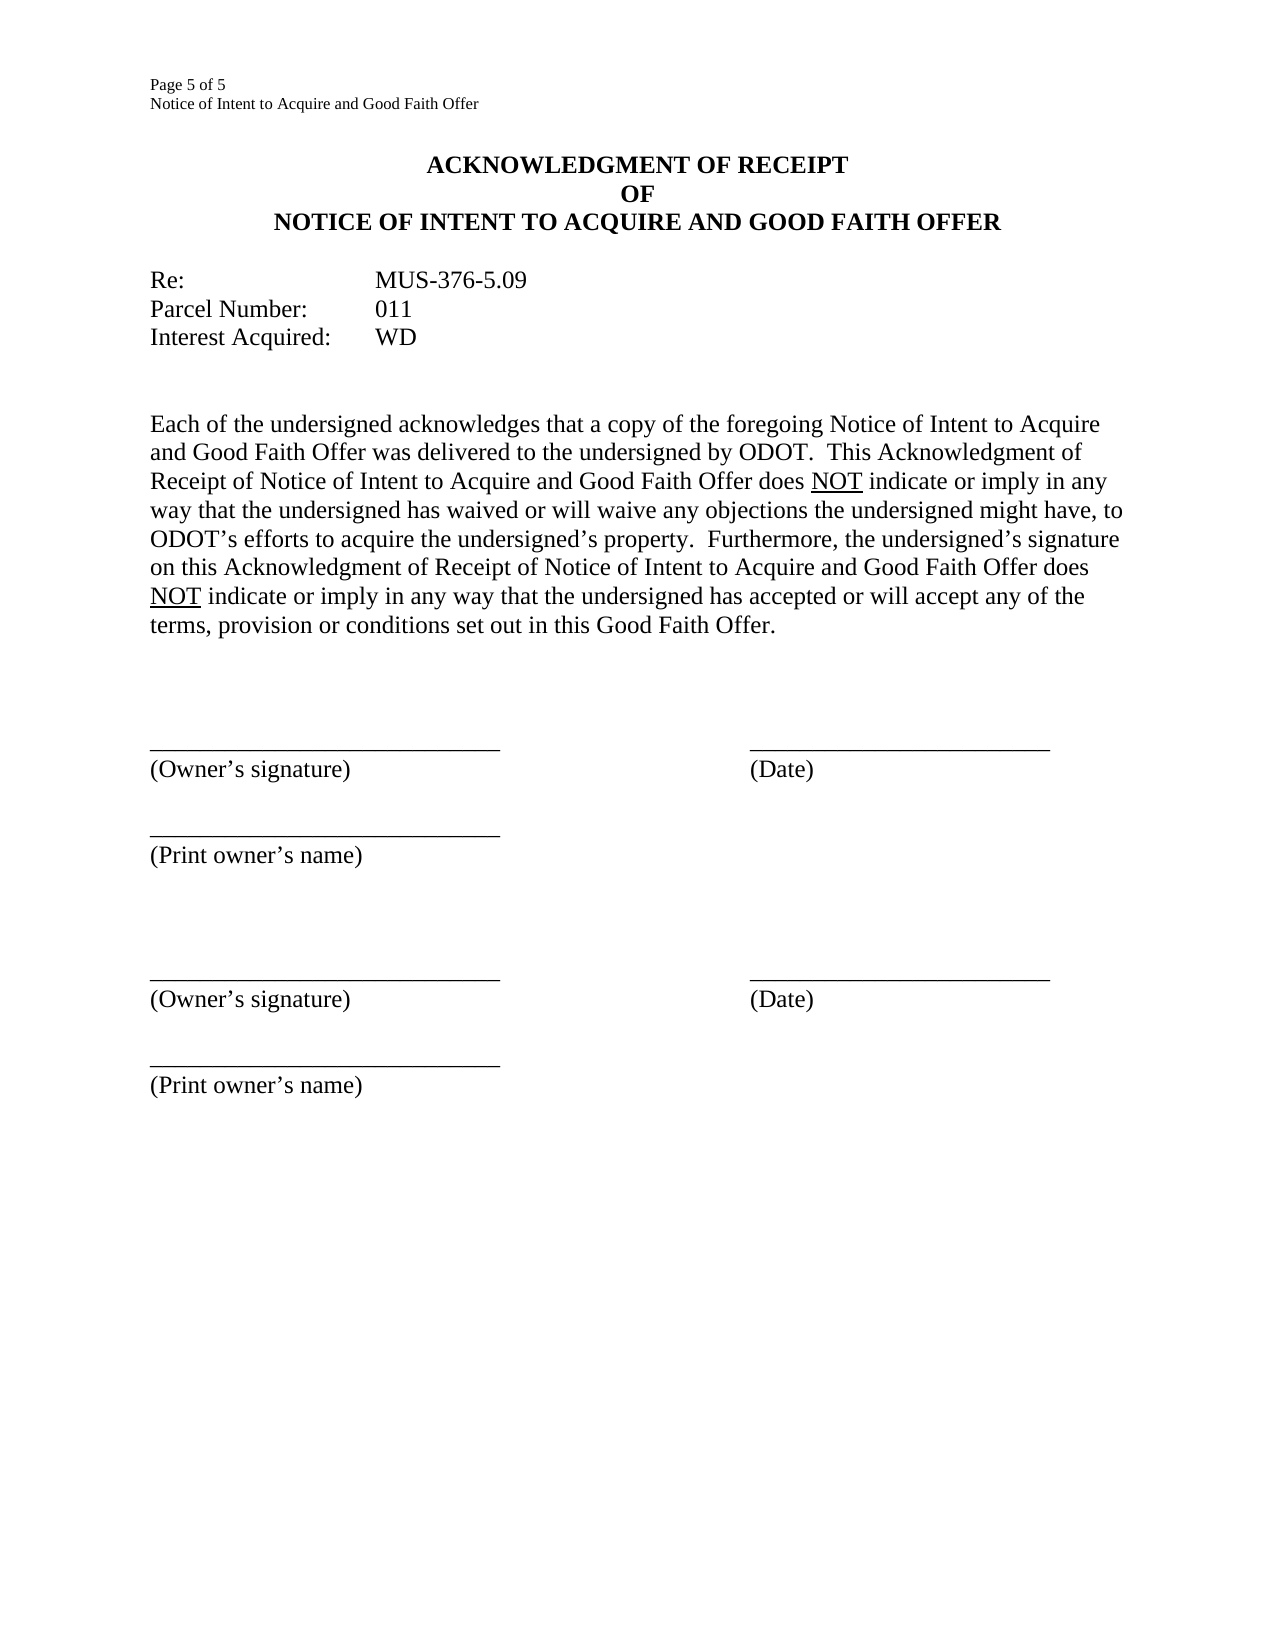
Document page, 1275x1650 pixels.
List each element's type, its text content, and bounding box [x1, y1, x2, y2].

text OF [150, 179, 1125, 207]
text (Owner’s signature) (Date) [150, 754, 1125, 782]
text ____________________________ ________________________ [150, 725, 1125, 754]
text ACKNOWLEDGMENT OF RECEIPT [150, 150, 1125, 179]
text ____________________________ ________________________ [150, 955, 1125, 984]
text ____________________________ [150, 1041, 1125, 1070]
text (Owner’s signature) (Date) [150, 984, 1125, 1012]
text (Print owner’s name) [150, 1070, 1125, 1099]
text NOTICE OF INTENT TO ACQUIRE AND GOOD FAITH OFFER [150, 207, 1125, 236]
text Parcel Number: 011 [150, 294, 1125, 322]
text Re: MUS-376-5.09 [150, 265, 1125, 294]
text ____________________________ [150, 811, 1125, 840]
text (Print owner’s name) [150, 840, 1125, 869]
text Each of the undersigned acknowledges that a copy of the foregoing Notice of Intent to Acquire and Good Faith Offer was delivered to the undersigned by ODOT. This Acknowledgment of Receipt of Notice of Intent to Acquire and Good Faith Offer does NOT indicate or imply in any way that the undersigned has waived or will waive any objections the undersigned might have, to ODOT’s efforts to acquire the undersigned’s property. Furthermore, the undersigned’s signature on this Acknowledgment of Receipt of Notice of Intent to Acquire and Good Faith Offer does NOT indicate or imply in any way that the undersigned has accepted or will accept any of the terms, provision or conditions set out in this Good Faith Offer. [150, 409, 1125, 639]
text Interest Acquired: WD [150, 322, 1125, 351]
